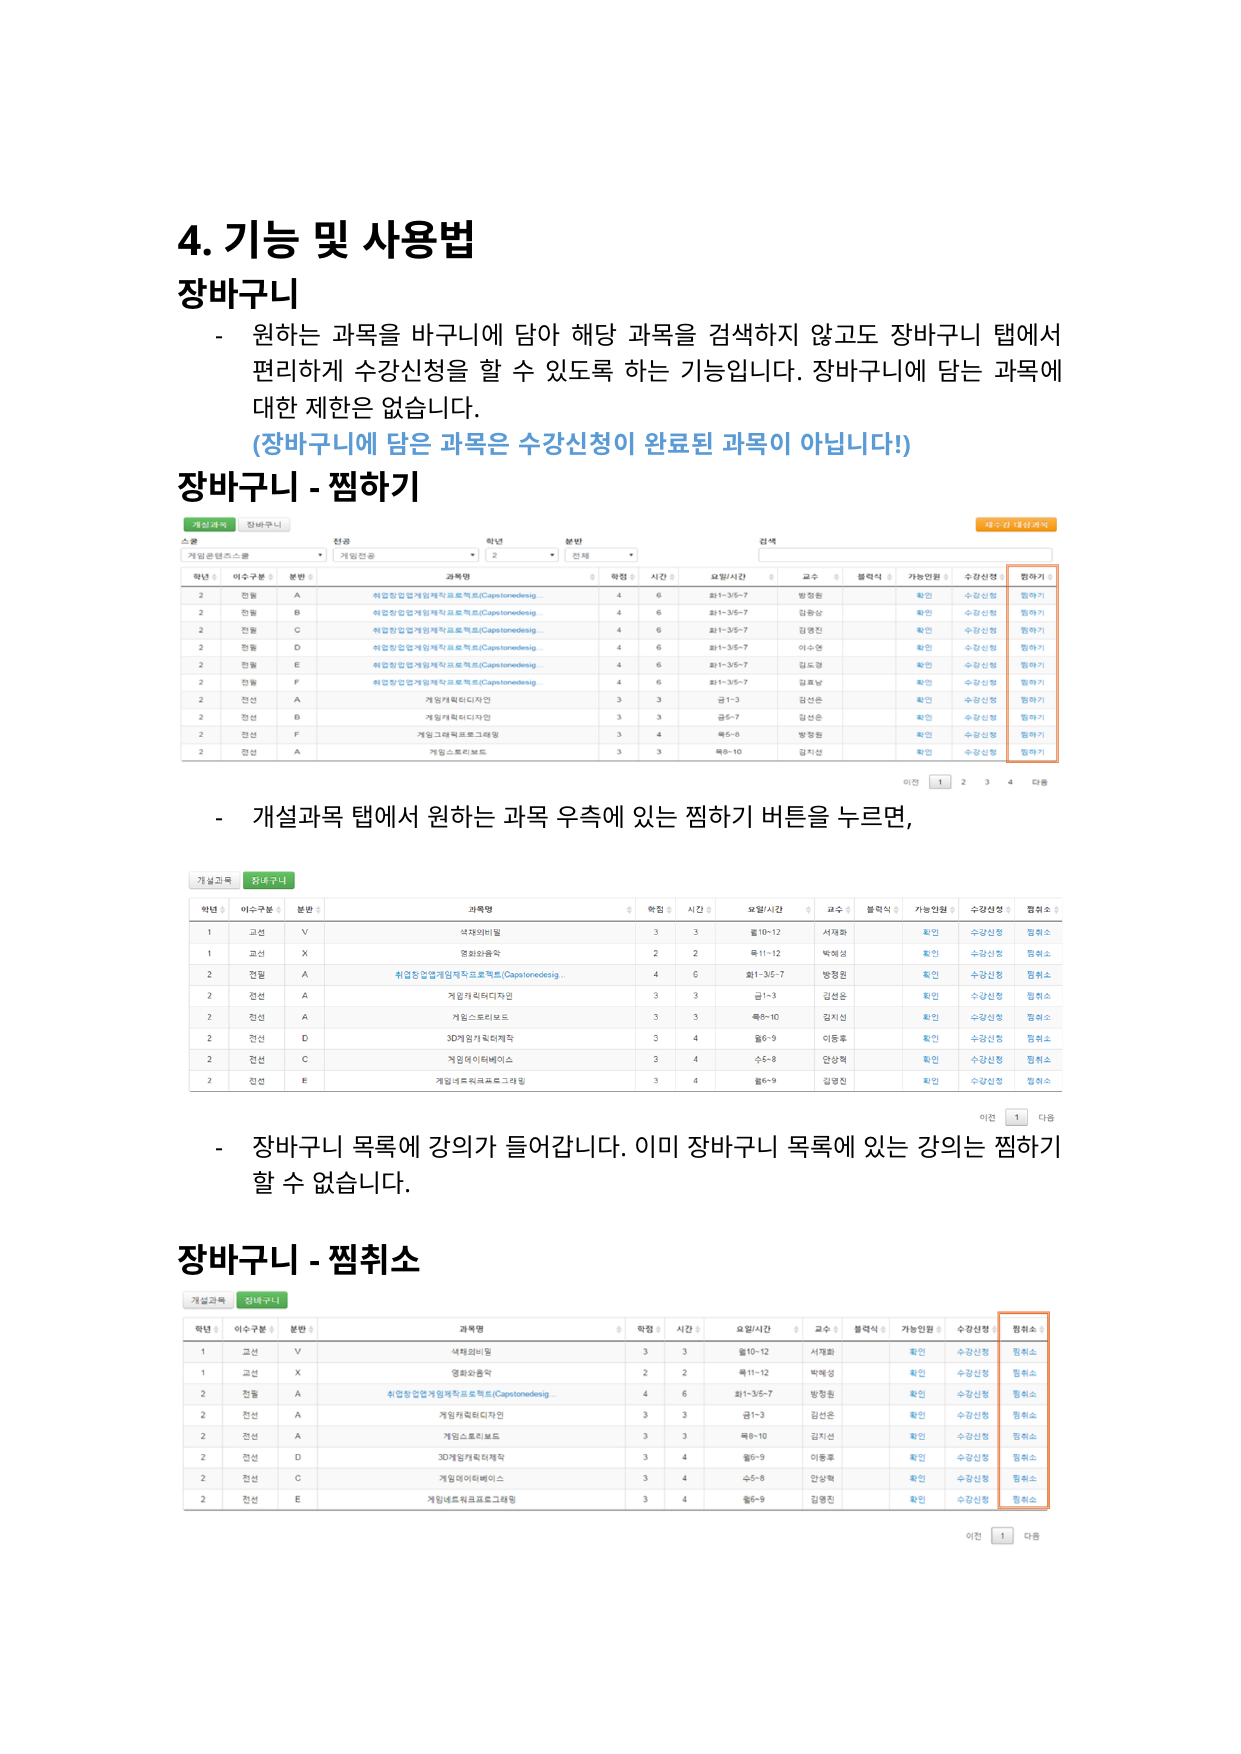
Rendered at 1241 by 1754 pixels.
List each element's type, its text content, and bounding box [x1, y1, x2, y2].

subtitle 4. 기능 및 사용법 [177, 207, 1063, 267]
list 장바구니 목록에 강의가 들어갑니다. 이미 장바구니 목록에 있는 강의는 찜하기 할 수 없습니다. [215, 1128, 1063, 1200]
list 개설과목 탭에서 원하는 과목 우측에 있는 찜하기 버튼을 누르면, [215, 797, 1063, 833]
subtitle 장바구니 - 찜취소 [177, 1234, 1063, 1283]
picture [177, 867, 1063, 1128]
list 원하는 과목을 바구니에 담아 해당 과목을 검색하지 않고도 장바구니 탭에서 편리하게 수강신청을 할 수 있도록 하는 기능입니다. 장바구니에 담는 과목에 대한 제한은 없습니다. (장바구니에 담은 과목은 수강신청이 완료된 과목이 아닙니다!) [215, 316, 1063, 461]
picture [177, 508, 1063, 797]
picture [178, 1282, 1062, 1552]
subtitle 장바구니 [177, 267, 1063, 316]
subtitle 장바구니 - 찜하기 [177, 461, 1063, 508]
